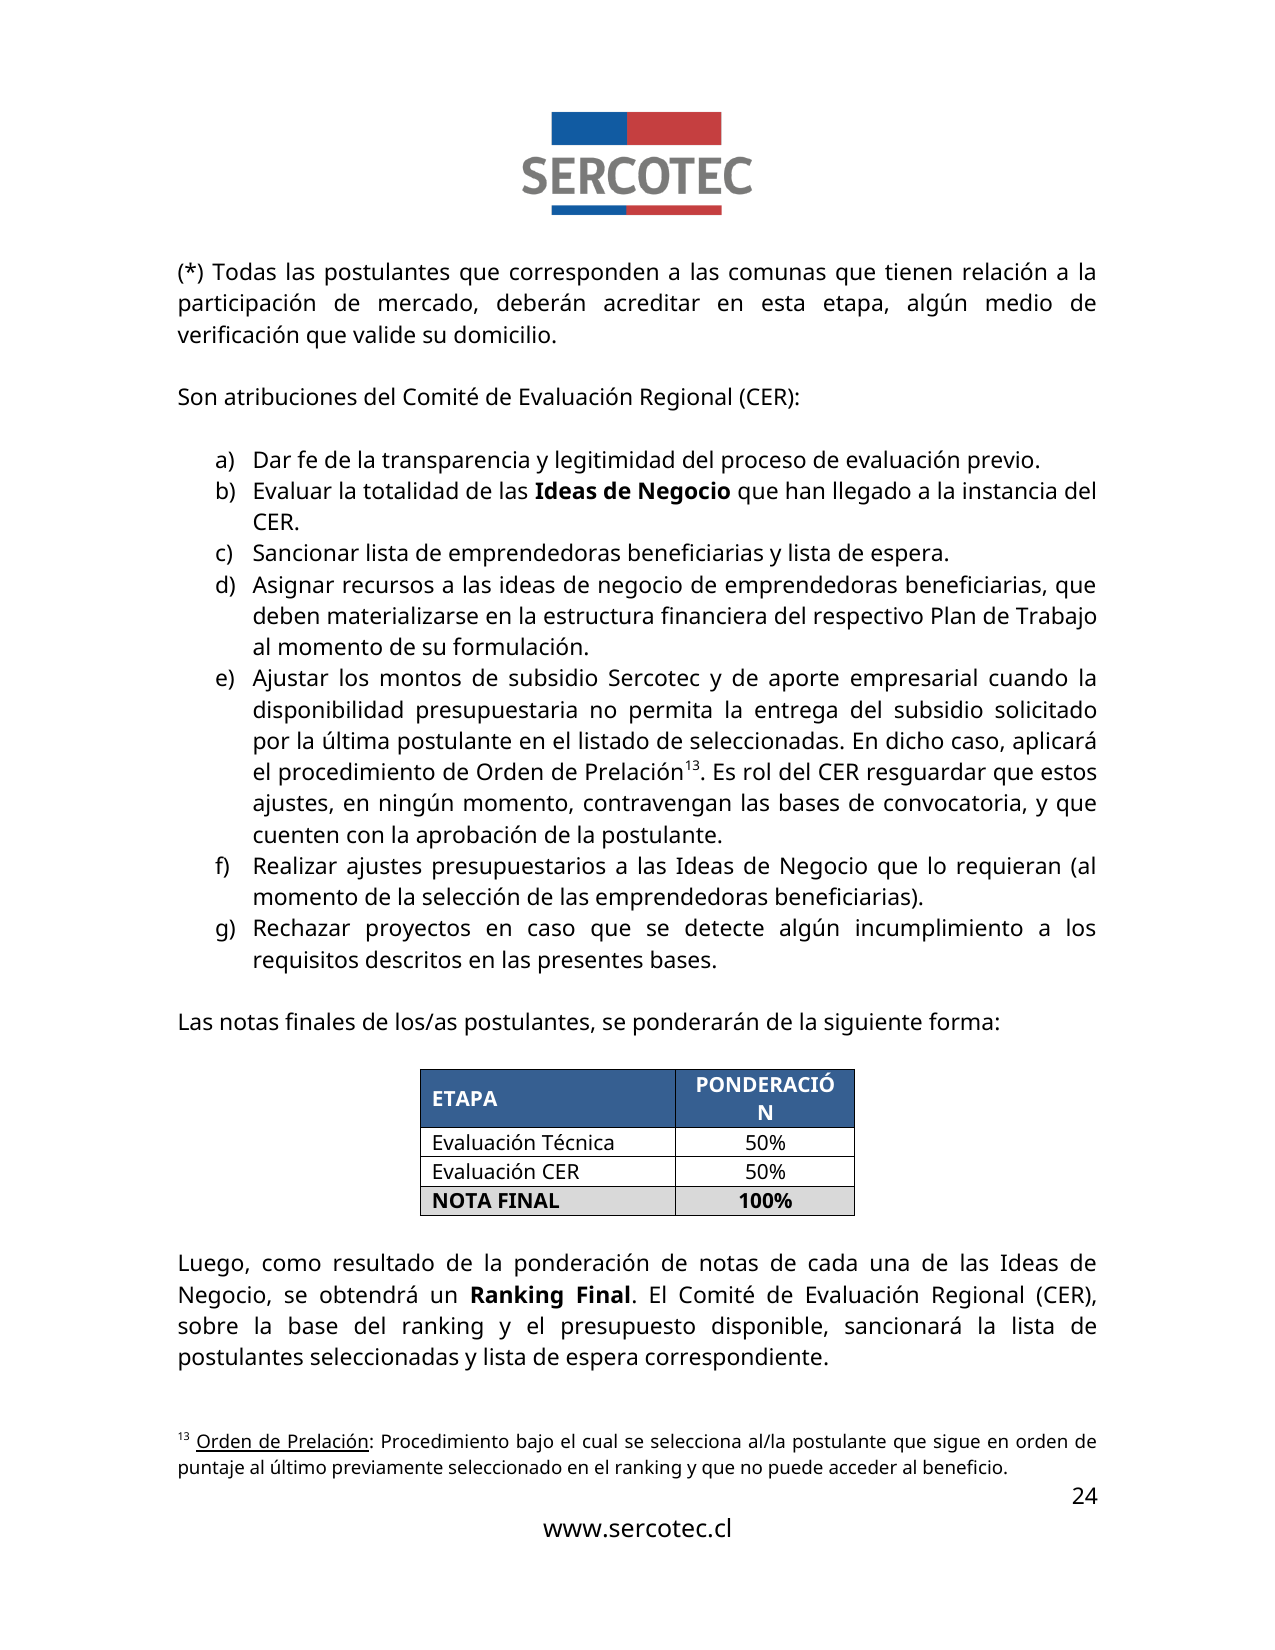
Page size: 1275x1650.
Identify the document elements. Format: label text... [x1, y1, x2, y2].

text Las notas finales de los/as postulantes, se ponderarán de la siguiente forma: [177, 1006, 1098, 1037]
text (*) Todas las postulantes que corresponden a las comunas que tienen relación a la participación de mercado, deberán acreditar en esta etapa, algún medio de verificación que valide su domicilio. [177, 256, 1098, 350]
list Evaluar la totalidad de las Ideas de Negocio que han llegado a la instancia del CER. [215, 475, 1098, 537]
table_cell NOTA FINAL [421, 1187, 675, 1215]
list Asignar recursos a las ideas de negocio de emprendedoras beneficiarias, que deben materializarse en la estructura financiera del respectivo Plan de Trabajo al momento de su formulación. [215, 569, 1098, 662]
picture [512, 105, 763, 225]
table_cell 50% [676, 1157, 854, 1186]
list Rechazar proyectos en caso que se detecte algún incumplimiento a los requisitos descritos en las presentes bases. [215, 912, 1098, 975]
table_header ETAPA [421, 1070, 675, 1127]
list Ajustar los montos de subsidio Sercotec y de aporte empresarial cuando la disponibilidad presupuestaria no permita la entrega del subsidio solicitado por la última postulante en el listado de seleccionadas. En dicho caso, aplicará el procedimiento de Orden de Prelación. Es rol del CER resguardar que estos ajustes, en ningún momento, contravengan las bases de convocatoria, y que cuenten con la aprobación de la postulante. [215, 662, 1098, 850]
text Luego, como resultado de la ponderación de notas de cada una de las Ideas de Negocio, se obtendrá un Ranking Final. El Comité de Evaluación Regional (CER), sobre la base del ranking y el presupuesto disponible, sancionará la lista de postulantes seleccionadas y lista de espera correspondiente. [177, 1247, 1098, 1372]
table_cell Evaluación Técnica [421, 1128, 675, 1156]
table_header PONDERACIÓN [676, 1070, 854, 1127]
table_cell Evaluación CER [421, 1157, 675, 1186]
list Dar fe de la transparencia y legitimidad del proceso de evaluación previo. [215, 444, 1098, 475]
table_cell 100% [676, 1187, 854, 1215]
text Son atribuciones del Comité de Evaluación Regional (CER): [177, 381, 1098, 412]
list Realizar ajustes presupuestarios a las Ideas de Negocio que lo requieran (al momento de la selección de las emprendedoras beneficiarias). [215, 850, 1098, 912]
table_cell 50% [676, 1128, 854, 1156]
list Sancionar lista de emprendedoras beneficiarias y lista de espera. [215, 537, 1098, 569]
